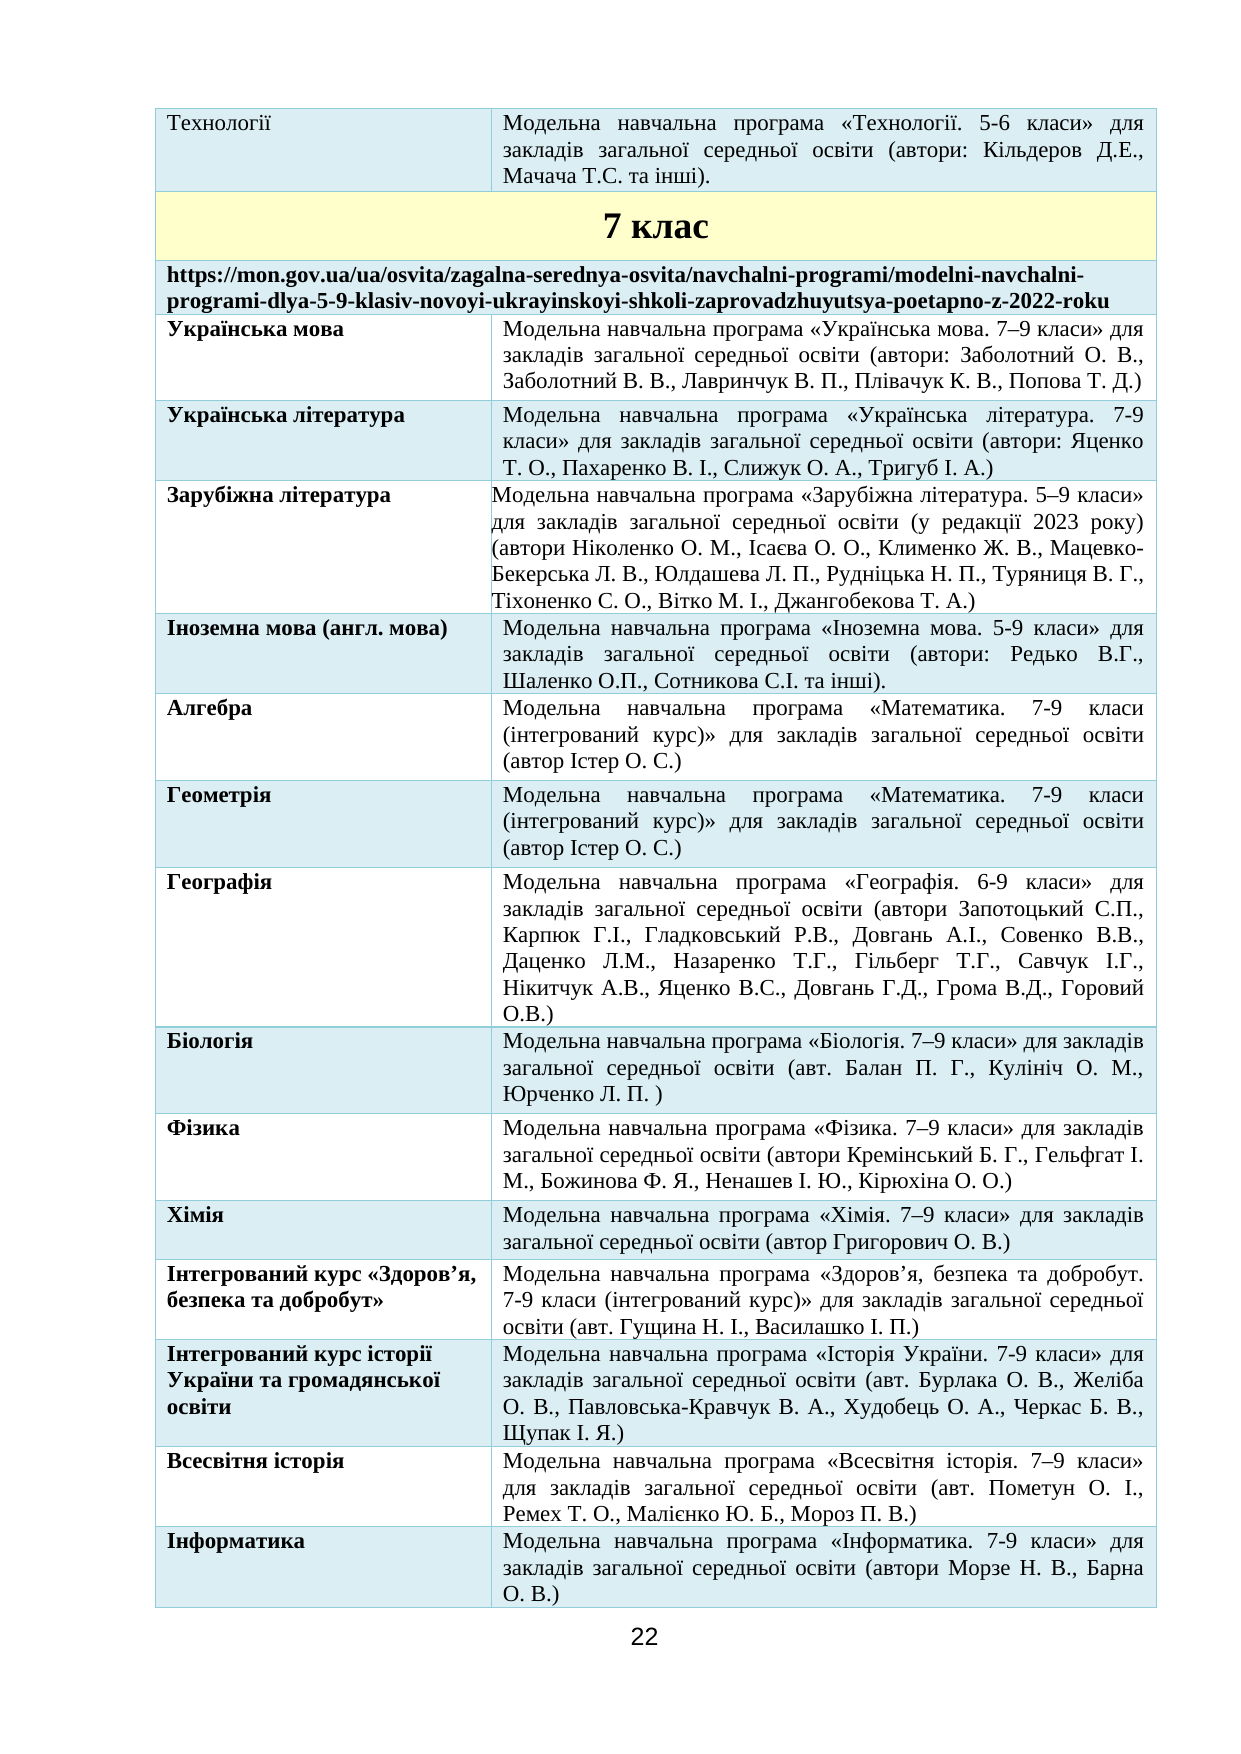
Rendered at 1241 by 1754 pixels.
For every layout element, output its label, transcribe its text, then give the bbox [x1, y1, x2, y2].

table_cell Українська література [156, 401, 491, 480]
table_cell Хімія [156, 1201, 491, 1259]
table_cell Геометрія [156, 781, 491, 867]
table_cell Модельна навчальна програма «Українська мова. 7–9 класи» для закладів загальної середньої освіти (автори: Заболотний О. В., Заболотний В. В., Лавринчук В. П., Плівачук К. В., Попова Т. Д.) [492, 315, 1156, 400]
table_cell Модельна навчальна програма «Географія. 6-9 класи» для закладів загальної середньої освіти (автори Запотоцький С.П., Карпюк Г.І., Гладковський Р.В., Довгань А.І., Совенко В.В., Даценко Л.М., Назаренко Т.Г., Гільберг Т.Г., Савчук І.Г., Нікитчук А.В., Яценко В.С., Довгань Г.Д., Грома В.Д., Горовий О.В.) [492, 868, 1156, 1026]
table_cell Інтегрований курс історії України та громадянської освіти [156, 1340, 491, 1446]
table_cell https://mon.gov.ua/ua/osvita/zagalna-serednya-osvita/navchalni-programi/modelni-navchalni-programi-dlya-5-9-klasiv-novoyi-ukrayinskoyi-shkoli-zaprovadzhuyutsya-poetapno-z-2022-roku [156, 261, 1156, 314]
table_cell Українська мова [156, 315, 491, 400]
table_cell Модельна навчальна програма «Фізика. 7–9 класи» для закладів загальної середньої освіти (автори Кремінський Б. Г., Гельфгат І. М., Божинова Ф. Я., Ненашев І. Ю., Кірюхіна О. О.) [492, 1114, 1156, 1200]
table_cell Модельна навчальна програма «Хімія. 7–9 класи» для закладів загальної середньої освіти (автор Григорович О. В.) [492, 1201, 1156, 1259]
table_cell 7 клас [156, 192, 1156, 260]
table_cell Фізика [156, 1114, 491, 1200]
table_cell Модельна навчальна програма «Всесвітня історія. 7–9 класи» для закладів загальної середньої освіти (авт. Пометун О. І., Ремех Т. О., Малієнко Ю. Б., Мороз П. В.) [492, 1447, 1156, 1526]
table_cell Модельна навчальна програма «Математика. 7-9 класи (інтегрований курс)» для закладів загальної середньої освіти (автор Істер О. С.) [492, 781, 1156, 867]
table_cell Інформатика [156, 1527, 491, 1607]
table_cell Технології [156, 109, 491, 191]
table_cell Географія [156, 868, 491, 1026]
table_cell Модельна навчальна програма «Зарубіжна література. 5–9 класи» для закладів загальної середньої освіти (у редакції 2023 року) (автори Ніколенко О. М., Ісаєва О. О., Клименко Ж. В., Мацевко-Бекерська Л. В., Юлдашева Л. П., Рудніцька Н. П., Туряниця В. Г., Тіхоненко С. О., Вітко М. І., Джангобекова Т. А.) [492, 481, 1156, 613]
table_cell Біологія [156, 1028, 491, 1113]
table_cell Модельна навчальна програма «Історія України. 7-9 класи» для закладів загальної середньої освіти (авт. Бурлака О. В., Желіба О. В., Павловська-Кравчук В. А., Худобець О. А., Черкас Б. В., Щупак І. Я.) [492, 1340, 1156, 1446]
table_cell Модельна навчальна програма «Технології. 5-6 класи» для закладів загальної середньої освіти (автори: Кільдеров Д.Е., Мачача Т.С. та інші). [492, 109, 1156, 191]
table_cell Модельна навчальна програма «Іноземна мова. 5-9 класи» для закладів загальної середньої освіти (автори: Редько В.Г., Шаленко О.П., Сотникова С.І. та інші). [492, 614, 1156, 693]
table_cell Всесвітня історія [156, 1447, 491, 1526]
table_cell Іноземна мова (англ. мова) [156, 614, 491, 693]
table_cell Зарубіжна література [156, 481, 491, 613]
table_cell Інтегрований курс «Здоров’я, безпека та добробут» [156, 1260, 491, 1339]
table_cell Алгебра [156, 694, 491, 780]
table_cell Модельна навчальна програма «Здоров’я, безпека та добробут. 7-9 класи (інтегрований курс)» для закладів загальної середньої освіти (авт. Гущина Н. І., Василашко І. П.) [492, 1260, 1156, 1339]
table_cell Модельна навчальна програма «Українська література. 7-9 класи» для закладів загальної середньої освіти (автори: Яценко Т. О., Пахаренко В. І., Слижук О. А., Тригуб І. А.) [492, 401, 1156, 480]
table_cell Модельна навчальна програма «Математика. 7-9 класи (інтегрований курс)» для закладів загальної середньої освіти (автор Істер О. С.) [492, 694, 1156, 780]
table_cell Модельна навчальна програма «Інформатика. 7-9 класи» для закладів загальної середньої освіти (автори Морзе Н. В., Барна О. В.) [492, 1527, 1156, 1607]
table_cell Модельна навчальна програма «Біологія. 7–9 класи» для закладів загальної середньої освіти (авт. Балан П. Г., Кулініч О. М., Юрченко Л. П. ) [492, 1028, 1156, 1113]
